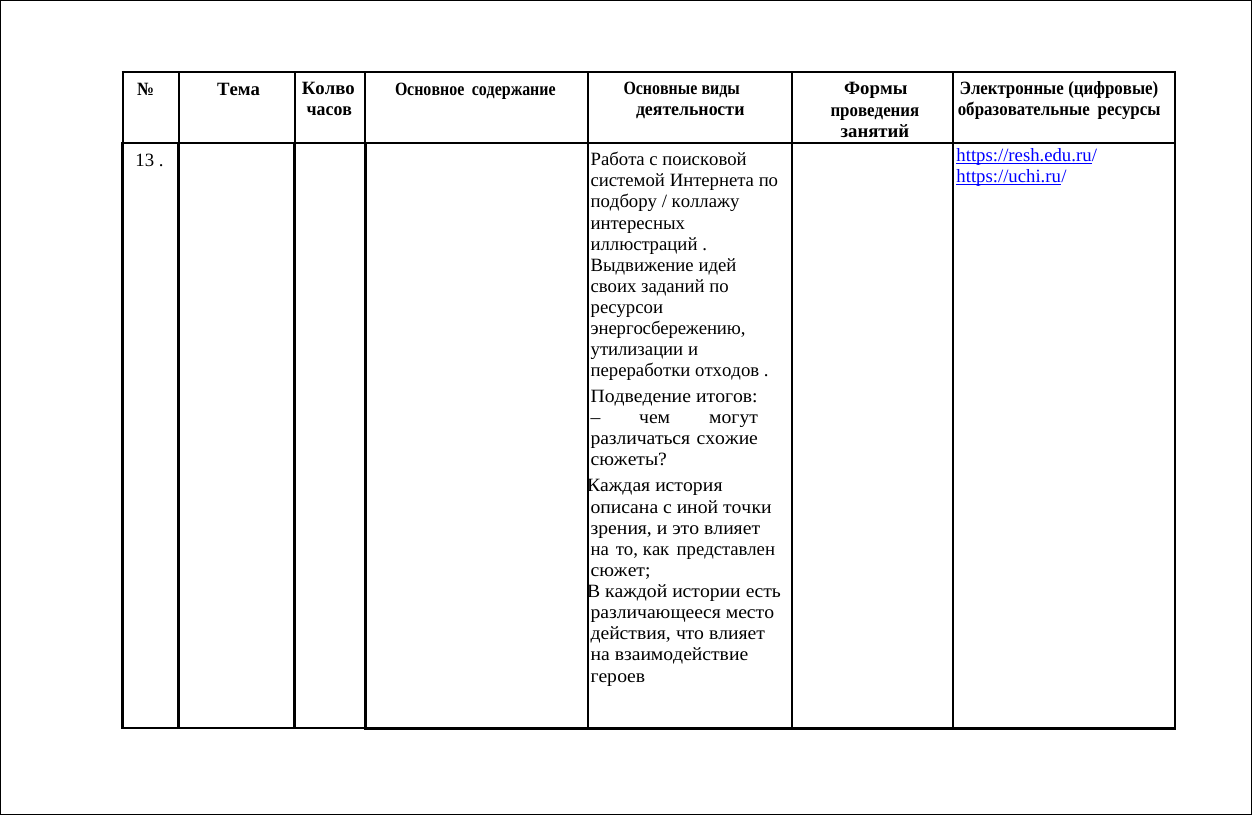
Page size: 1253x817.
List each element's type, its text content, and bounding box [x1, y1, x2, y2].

table_header Электронные (цифровые) образовательные ресурсы [954, 73, 1174, 142]
table_cell [367, 144, 587, 727]
table_cell [180, 144, 293, 727]
table_header № [124, 73, 178, 142]
table_cell [793, 144, 952, 727]
table_cell Работа с поисковой системой Интернета по подбору / коллажу интересных иллюстраций . Выдвижение идей своих заданий по ресурсои энергосбережению, утилизации и переработки отходов . Подведение итогов: – чем могут различаться схожие сюжеты? Каждая история описана с иной точки зрения, и это влияет на то, как представлен сюжет; В каждой истории есть различающееся место действия, что влияет на взаимодействие героев [589, 144, 791, 727]
table_cell 13 . [124, 144, 177, 727]
table_cell https://resh.edu.ru/ https://uchi.ru/ [954, 144, 1174, 727]
table_header Основные виды деятельности [589, 73, 791, 142]
table_header Колво часов [296, 73, 364, 142]
table_header Тема [180, 73, 294, 142]
table_header Основное содержание [366, 73, 587, 142]
table_cell [296, 144, 364, 727]
table_header Формы проведения занятий [793, 73, 952, 142]
